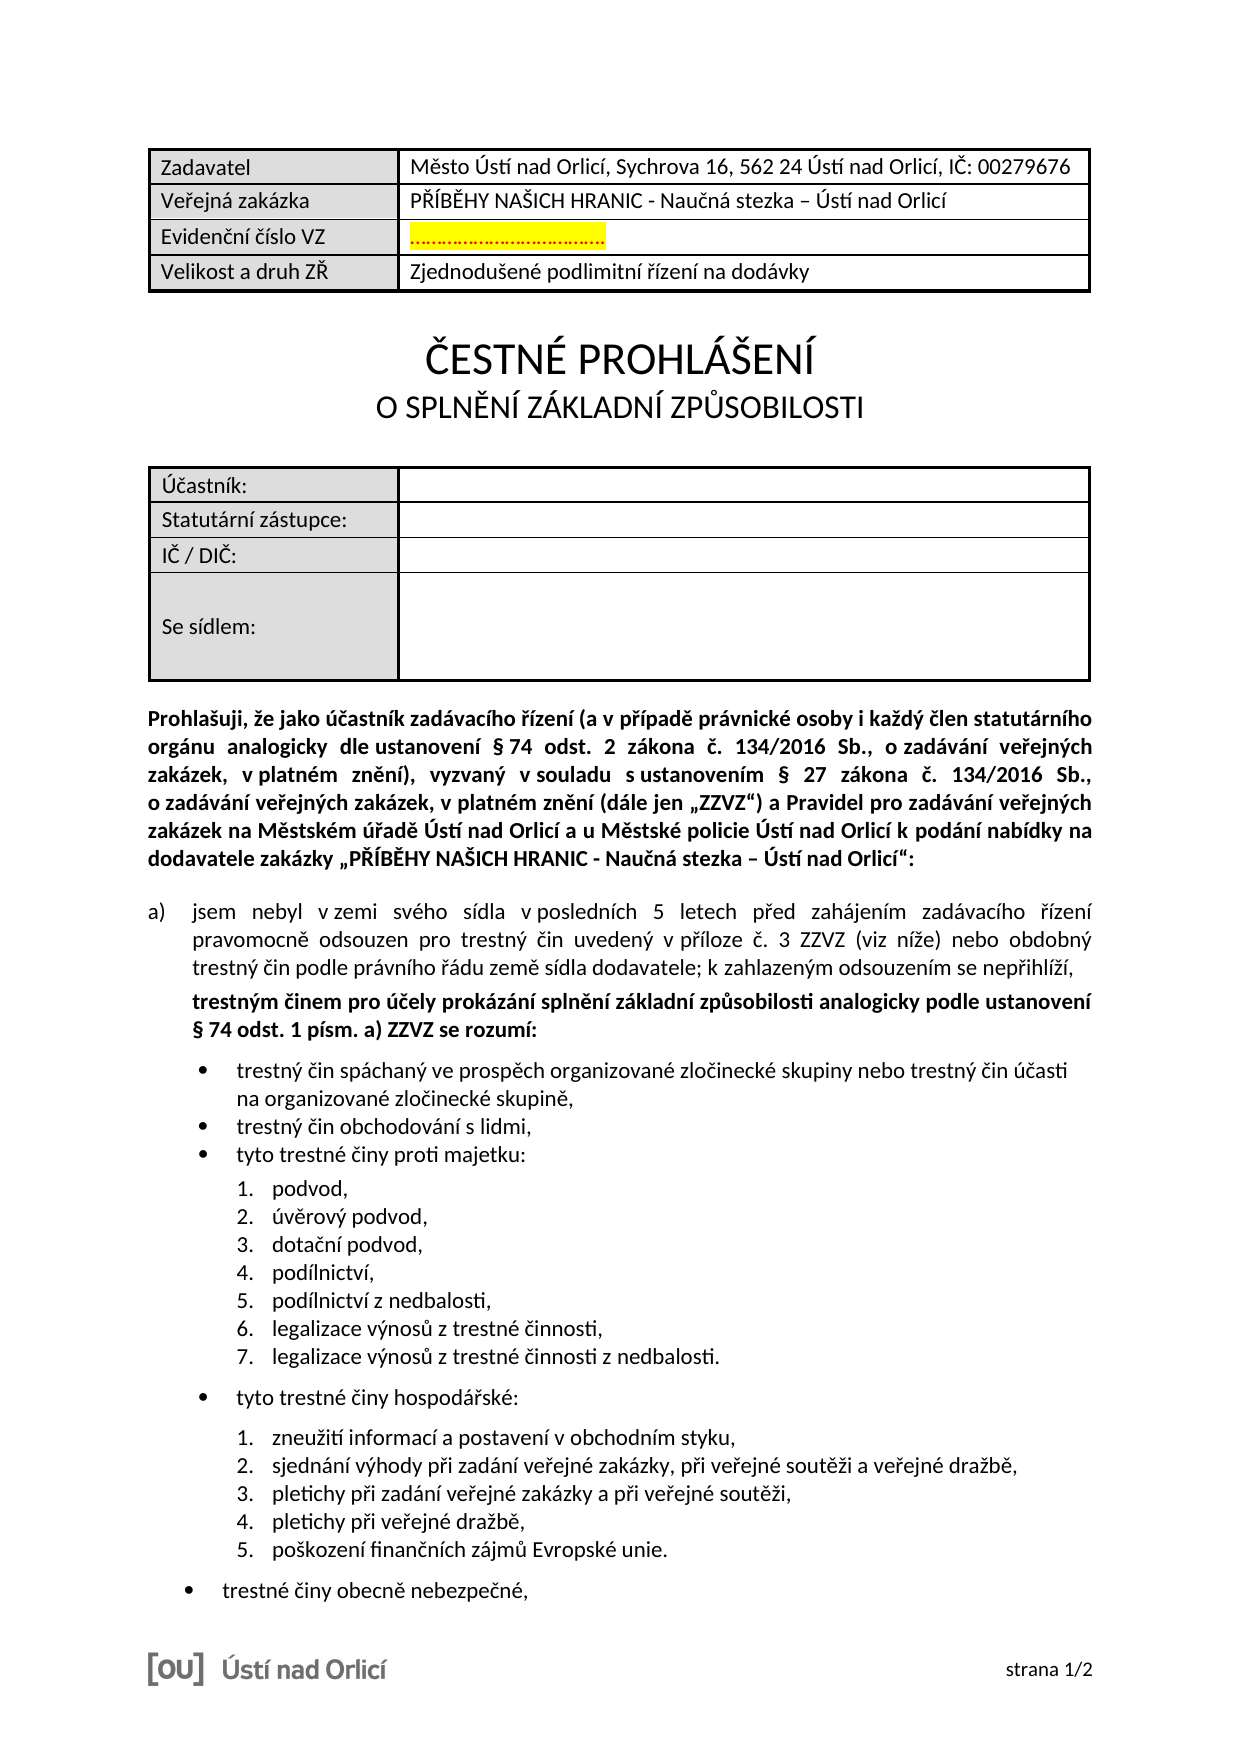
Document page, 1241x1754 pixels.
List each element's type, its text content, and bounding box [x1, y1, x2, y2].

table_header Zadavatel [151, 151, 397, 183]
list sjednání výhody při zadání veřejné zakázky, při veřejné soutěži a veřejné dražbě, [236, 1451, 1092, 1479]
table_cell Evidenční číslo VZ [151, 220, 397, 254]
picture [147, 1651, 389, 1687]
list trestný čin obchodování s lidmi, [199, 1112, 1092, 1140]
text Čestné prohlášení [148, 330, 1092, 386]
list tyto trestné činy hospodářské: [199, 1383, 1092, 1411]
list legalizace výnosů z trestné činnosti, [236, 1314, 1092, 1342]
table_cell IČ / DIČ: [151, 538, 397, 572]
table_cell [400, 573, 1088, 679]
table_cell Zjednodušené podlimitní řízení na dodávky [400, 256, 1088, 289]
list podvod, [236, 1174, 1092, 1202]
table_cell [400, 503, 1088, 537]
list tyto trestné činy proti majetku: [199, 1140, 1092, 1168]
table_cell [400, 538, 1088, 572]
table_cell Se sídlem: [151, 573, 397, 679]
text o splnění základní způsobilosti [148, 386, 1092, 427]
list podílnictví, [236, 1258, 1092, 1286]
table_cell PŘÍBĚHY NAŠICH HRANIC - Naučná stezka – Ústí nad Orlicí [400, 185, 1088, 218]
text trestným činem pro účely prokázání splnění základní způsobilosti analogicky podle ustanovení § 74 odst. 1 písm. a) ZZVZ se rozumí: [192, 987, 1092, 1043]
table_cell ………………………………. [400, 220, 1088, 254]
list podílnictví z nedbalosti, [236, 1286, 1092, 1314]
table_header [400, 469, 1088, 501]
text Prohlašuji, že jako účastník zadávacího řízení (a v případě právnické osoby i každý člen statutárního orgánu analogicky dle ustanovení § 74 odst. 2 zákona č. 134/2016 Sb., o zadávání veřejných zakázek, v platném znění), vyzvaný v souladu s ustanovením § 27 zákona č. 134/2016 Sb., o zadávání veřejných zakázek, v platném znění (dále jen „ZZVZ“) a Pravidel pro zadávání veřejných zakázek na Městském úřadě Ústí nad Orlicí a u Městské policie Ústí nad Orlicí k podání nabídky na dodavatele zakázky „PŘÍBĚHY NAŠICH HRANIC - Naučná stezka – Ústí nad Orlicí“: [148, 704, 1092, 872]
list úvěrový podvod, [236, 1202, 1092, 1230]
list trestný čin spáchaný ve prospěch organizované zločinecké skupiny nebo trestný čin účasti na organizované zločinecké skupině, [199, 1056, 1092, 1112]
list jsem nebyl v zemi svého sídla v posledních 5 letech před zahájením zadávacího řízení pravomocně odsouzen pro trestný čin uvedený v příloze č. 3 ZZVZ (viz níže) nebo obdobný trestný čin podle právního řádu země sídla dodavatele; k zahlazeným odsouzením se nepřihlíží, [148, 897, 1092, 981]
list poškození finančních zájmů Evropské unie. [236, 1535, 1092, 1563]
list dotační podvod, [236, 1230, 1092, 1258]
table_cell Veřejná zakázka [151, 185, 397, 218]
table_header Město Ústí nad Orlicí, Sychrova 16, 562 24 Ústí nad Orlicí, IČ: 00279676 [400, 151, 1088, 183]
list legalizace výnosů z trestné činnosti z nedbalosti. [236, 1342, 1092, 1370]
list pletichy při zadání veřejné zakázky a při veřejné soutěži, [236, 1479, 1092, 1507]
list pletichy při veřejné dražbě, [236, 1507, 1092, 1535]
table_header Účastník: [151, 469, 397, 501]
list trestné činy obecně nebezpečné, [185, 1576, 1092, 1604]
list zneužití informací a postavení v obchodním styku, [236, 1423, 1092, 1451]
table_cell Velikost a druh ZŘ [151, 256, 397, 289]
table_cell Statutární zástupce: [151, 503, 397, 537]
